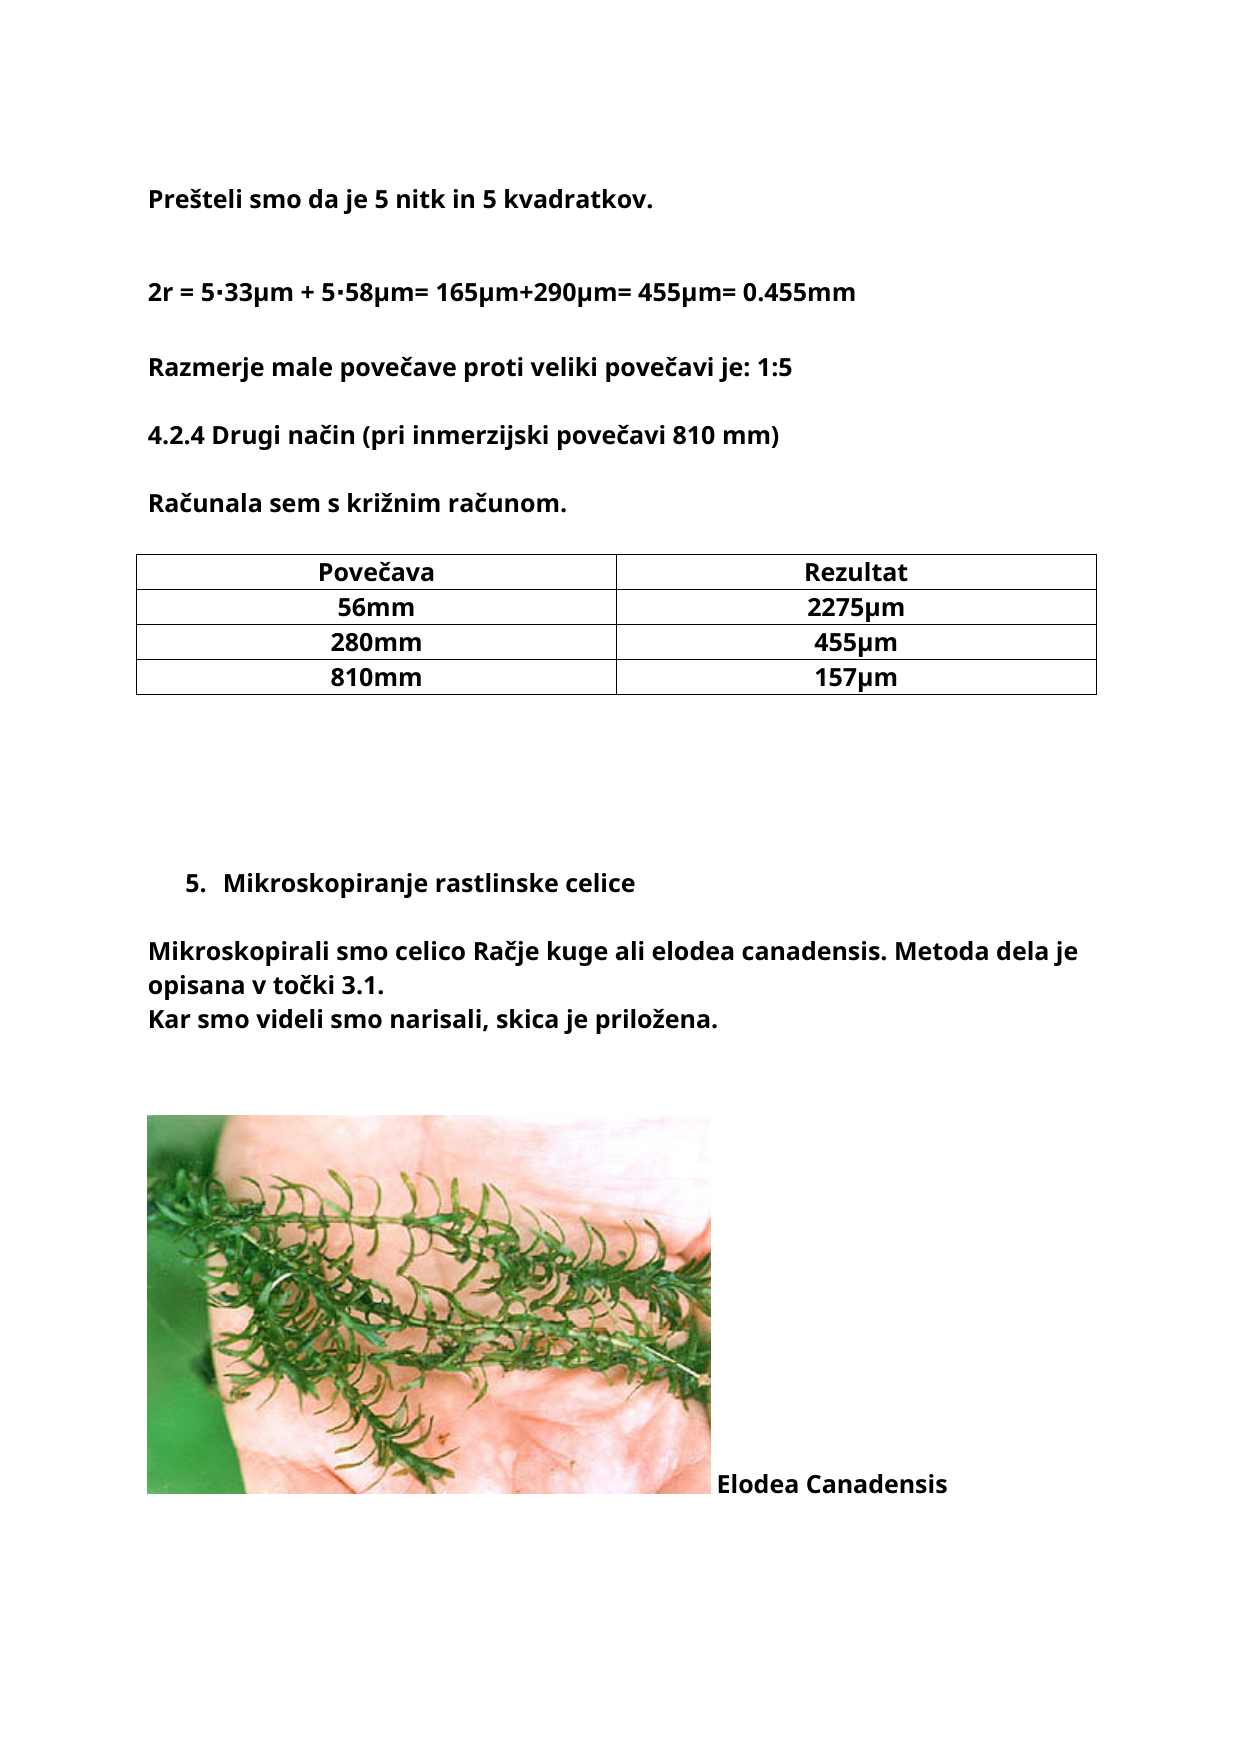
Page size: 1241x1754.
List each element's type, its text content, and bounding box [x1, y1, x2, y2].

table_cell 455µm [617, 625, 1096, 659]
text 4.2.4 Drugi način (pri inmerzijski povečavi 810 mm) [148, 417, 1093, 451]
table_cell 280mm [137, 625, 616, 659]
table_cell 157µm [617, 660, 1096, 694]
table_cell 810mm [137, 660, 616, 694]
table_cell 2275µm [617, 590, 1096, 624]
text Kar smo videli smo narisali, skica je priložena. [148, 1002, 1093, 1036]
list Mikroskopiranje rastlinske celice [185, 865, 1093, 899]
text Razmerje male povečave proti veliki povečavi je: 1:5 [148, 349, 1093, 383]
table_header Rezultat [617, 555, 1096, 589]
text Prešteli smo da je 5 nitk in 5 kvadratkov. [148, 182, 1093, 216]
table_header Povečava [137, 555, 616, 589]
picture [147, 1115, 711, 1494]
text Računala sem s križnim računom. [148, 485, 1093, 519]
subtitle 2r = 5∙33µm + 5∙58µm= 165µm+290µm= 455µm= 0.455mm [148, 275, 1093, 309]
table_cell 56mm [137, 590, 616, 624]
text Mikroskopirali smo celico Račje kuge ali elodea canadensis. Metoda dela je opisana v točki 3.1. [148, 933, 1093, 1002]
